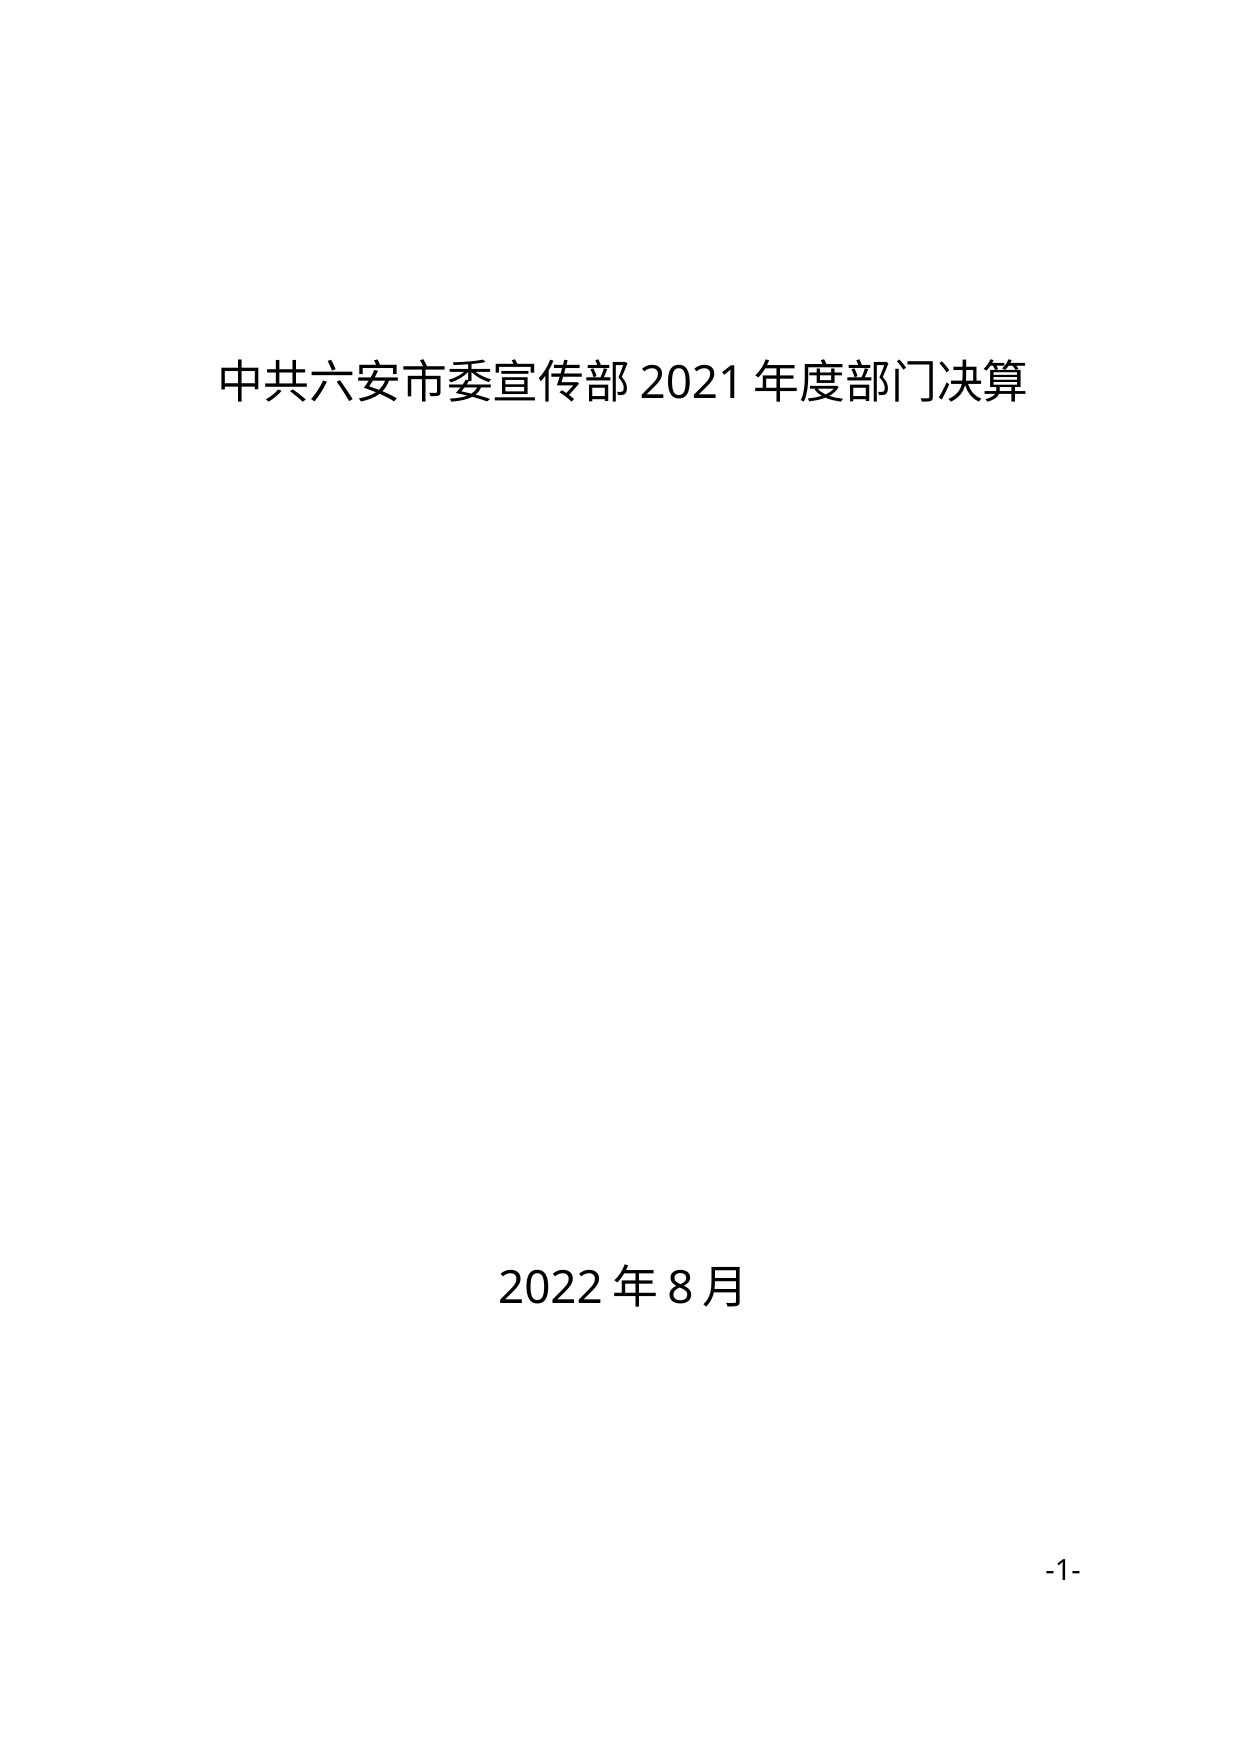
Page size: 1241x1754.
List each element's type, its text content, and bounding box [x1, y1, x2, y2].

text 中共六安市委宣传部2021年度部门决算 [167, 345, 1079, 412]
text 2022年8月 [167, 1250, 1079, 1316]
